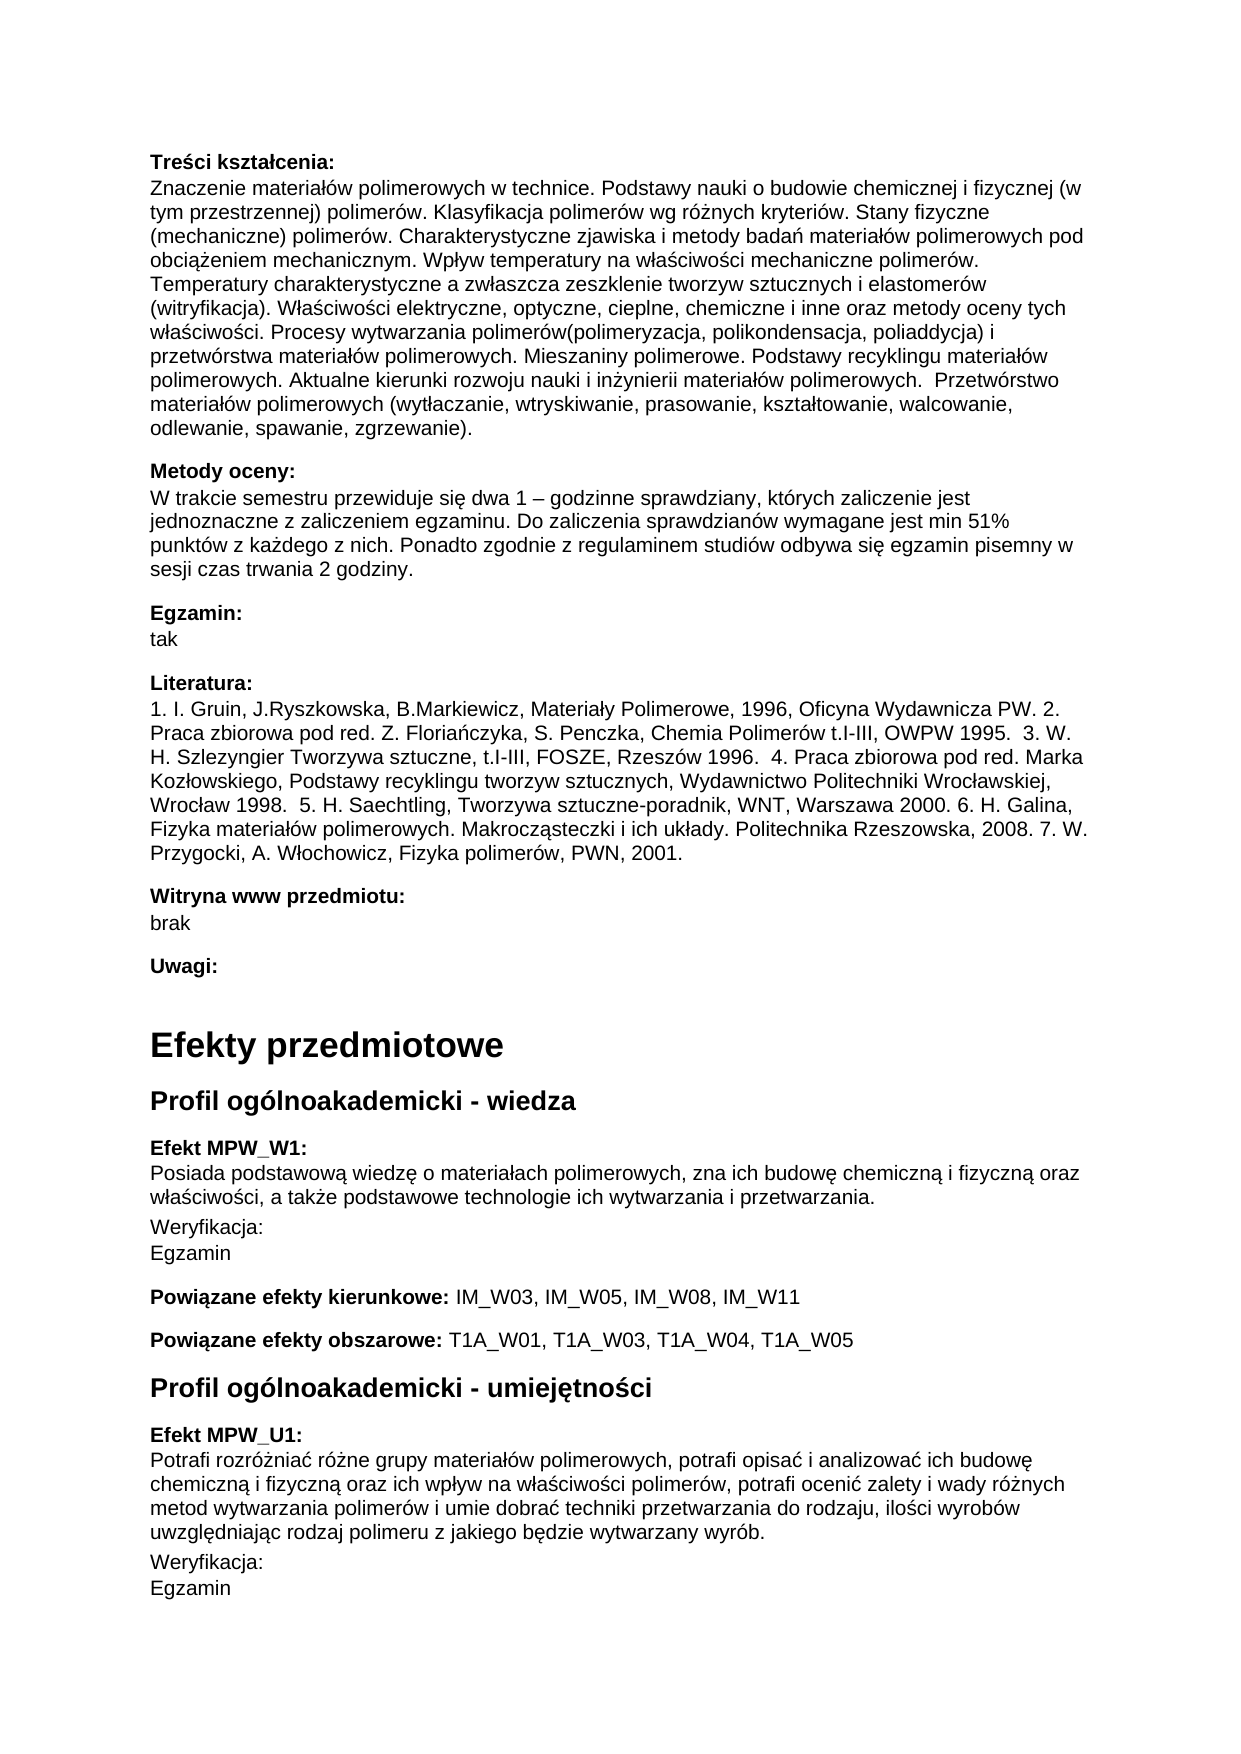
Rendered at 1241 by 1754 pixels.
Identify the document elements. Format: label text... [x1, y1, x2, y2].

text Egzamin: [150, 601, 1090, 625]
text Powiązane efekty obszarowe: T1A_W01, T1A_W03, T1A_W04, T1A_W05 [150, 1328, 1090, 1352]
text 1. I. Gruin, J.Ryszkowska, B.Markiewicz, Materiały Polimerowe, 1996, Oficyna Wydawnicza PW. 2. Praca zbiorowa pod red. Z. Floriańczyka, S. Penczka, Chemia Polimerów t.I-III, OWPW 1995. 3. W. H. Szlezyngier Tworzywa sztuczne, t.I-III, FOSZE, Rzeszów 1996. 4. Praca zbiorowa pod red. Marka Kozłowskiego, Podstawy recyklingu tworzyw sztucznych, Wydawnictwo Politechniki Wrocławskiej, Wrocław 1998. 5. H. Saechtling, Tworzywa sztuczne-poradnik, WNT, Warszawa 2000. 6. H. Galina, Fizyka materiałów polimerowych. Makrocząsteczki i ich układy. Politechnika Rzeszowska, 2008. 7. W. Przygocki, A. Włochowicz, Fizyka polimerów, PWN, 2001. [150, 697, 1090, 864]
subtitle Efekty przedmiotowe [150, 1024, 1090, 1065]
text Efekt MPW_W1: [150, 1136, 1090, 1159]
text Metody oceny: [150, 459, 1090, 483]
text Egzamin [150, 1241, 1090, 1265]
text Efekt MPW_U1: [150, 1423, 1090, 1447]
text Egzamin [150, 1576, 1090, 1600]
text Witryna www przedmiotu: [150, 884, 1090, 908]
text Uwagi: [150, 954, 1090, 978]
text brak [150, 910, 1090, 934]
text Posiada podstawową wiedzę o materiałach polimerowych, zna ich budowę chemiczną i fizyczną oraz właściwości, a także podstawowe technologie ich wytwarzania i przetwarzania. [150, 1161, 1090, 1208]
text W trakcie semestru przewiduje się dwa 1 – godzinne sprawdziany, których zaliczenie jest jednoznaczne z zaliczeniem egzaminu. Do zaliczenia sprawdzianów wymagane jest min 51% punktów z każdego z nich. Ponadto zgodnie z regulaminem studiów odbywa się egzamin pisemny w sesji czas trwania 2 godziny. [150, 485, 1090, 581]
subtitle Profil ogólnoakademicki - wiedza [150, 1084, 1090, 1116]
text Treści kształcenia: [150, 150, 1090, 174]
text Weryfikacja: [150, 1215, 1090, 1239]
text Weryfikacja: [150, 1550, 1090, 1574]
text Znaczenie materiałów polimerowych w technice. Podstawy nauki o budowie chemicznej i fizycznej (w tym przestrzennej) polimerów. Klasyfikacja polimerów wg różnych kryteriów. Stany fizyczne (mechaniczne) polimerów. Charakterystyczne zjawiska i metody badań materiałów polimerowych pod obciążeniem mechanicznym. Wpływ temperatury na właściwości mechaniczne polimerów. Temperatury charakterystyczne a zwłaszcza zeszklenie tworzyw sztucznych i elastomerów (witryfikacja). Właściwości elektryczne, optyczne, cieplne, chemiczne i inne oraz metody oceny tych właściwości. Procesy wytwarzania polimerów(polimeryzacja, polikondensacja, poliaddycja) i przetwórstwa materiałów polimerowych. Mieszaniny polimerowe. Podstawy recyklingu materiałów polimerowych. Aktualne kierunki rozwoju nauki i inżynierii materiałów polimerowych. Przetwórstwo materiałów polimerowych (wytłaczanie, wtryskiwanie, prasowanie, kształtowanie, walcowanie, odlewanie, spawanie, zgrzewanie). [150, 176, 1090, 439]
text tak [150, 627, 1090, 651]
text Potrafi rozróżniać różne grupy materiałów polimerowych, potrafi opisać i analizować ich budowę chemiczną i fizyczną oraz ich wpływ na właściwości polimerów, potrafi ocenić zalety i wady różnych metod wytwarzania polimerów i umie dobrać techniki przetwarzania do rodzaju, ilości wyrobów uwzględniając rodzaj polimeru z jakiego będzie wytwarzany wyrób. [150, 1448, 1090, 1544]
text Powiązane efekty kierunkowe: IM_W03, IM_W05, IM_W08, IM_W11 [150, 1284, 1090, 1308]
subtitle Profil ogólnoakademicki - umiejętności [150, 1372, 1090, 1403]
text Literatura: [150, 671, 1090, 695]
